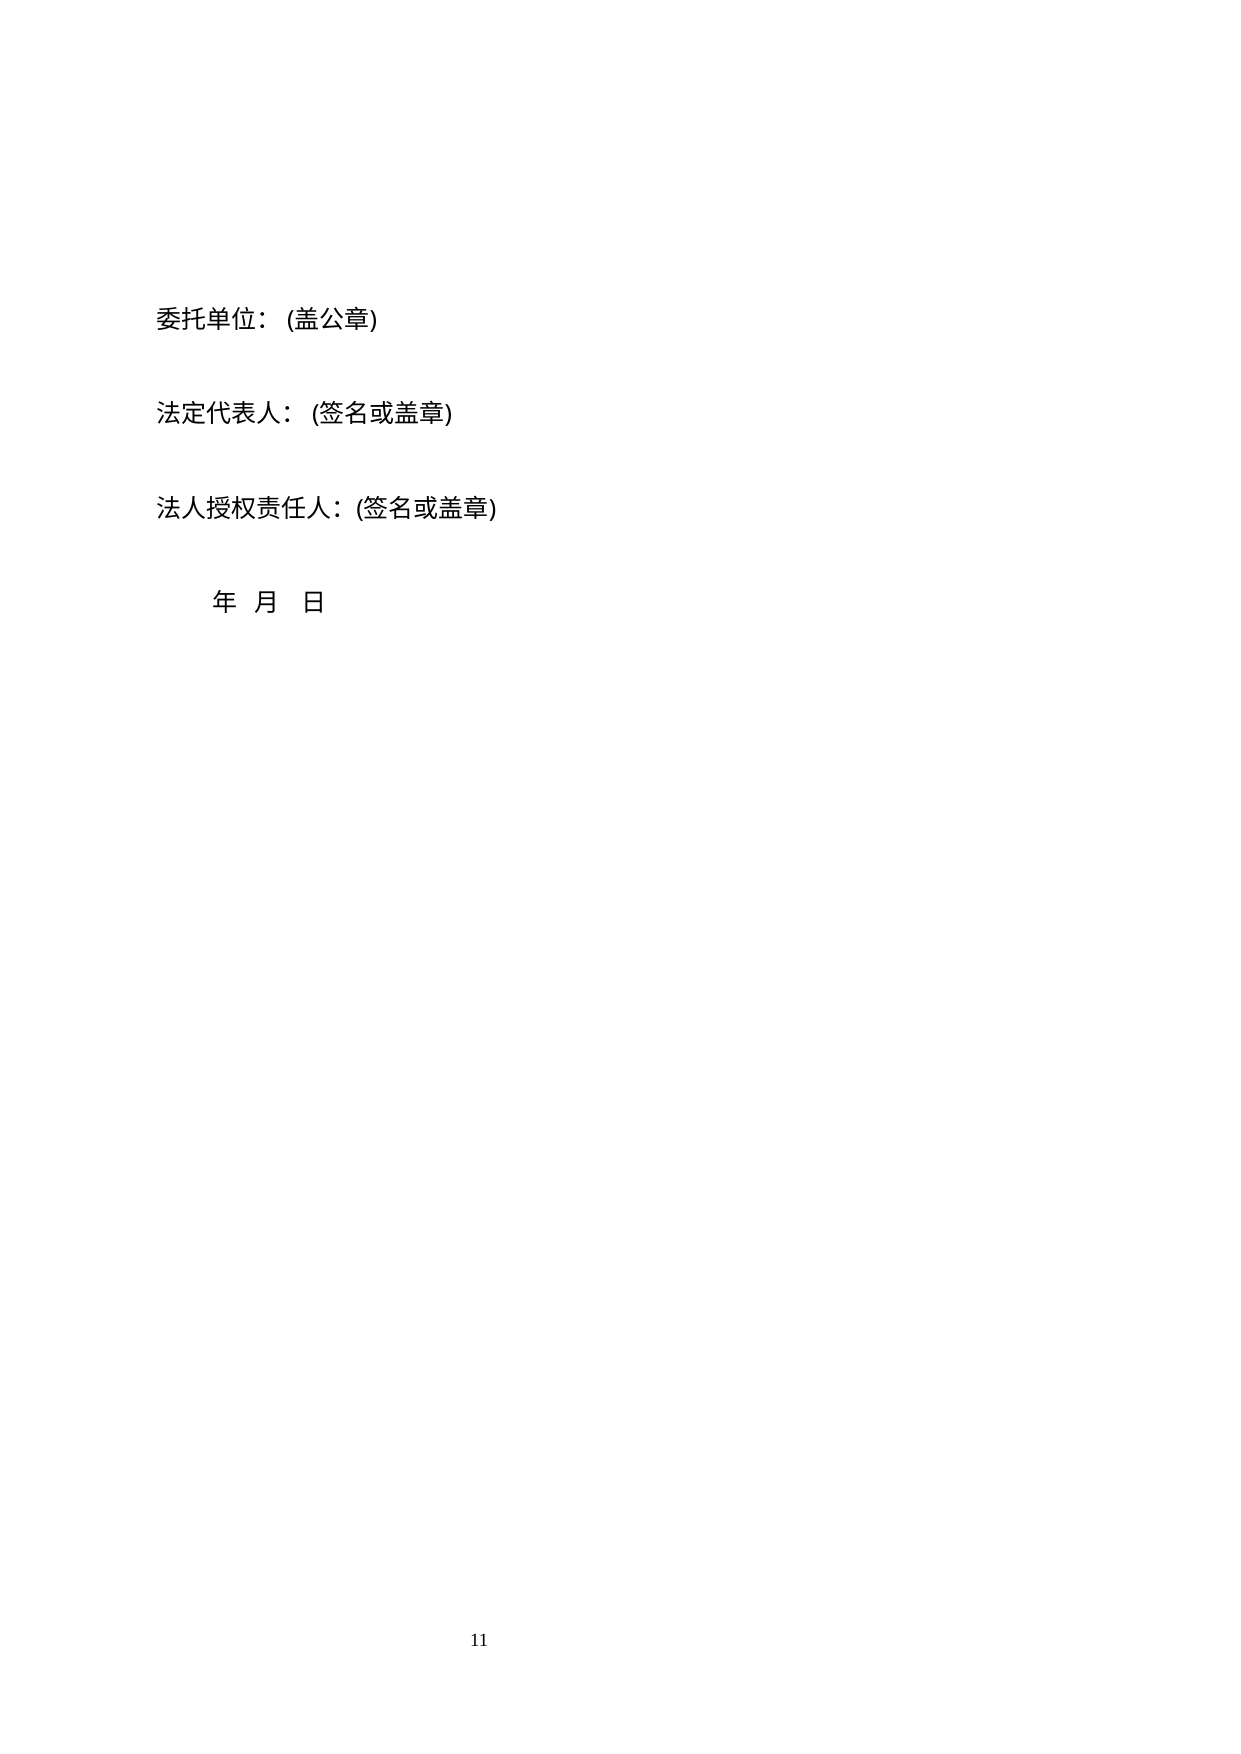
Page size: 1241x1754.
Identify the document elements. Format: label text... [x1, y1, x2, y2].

text 法定代表人： (签名或盖章) [112, 379, 1128, 444]
text 年 月 日 [112, 568, 1128, 633]
text 委托单位： (盖公章) [112, 285, 1128, 350]
text 法人授权责任人：(签名或盖章) [112, 474, 1128, 539]
